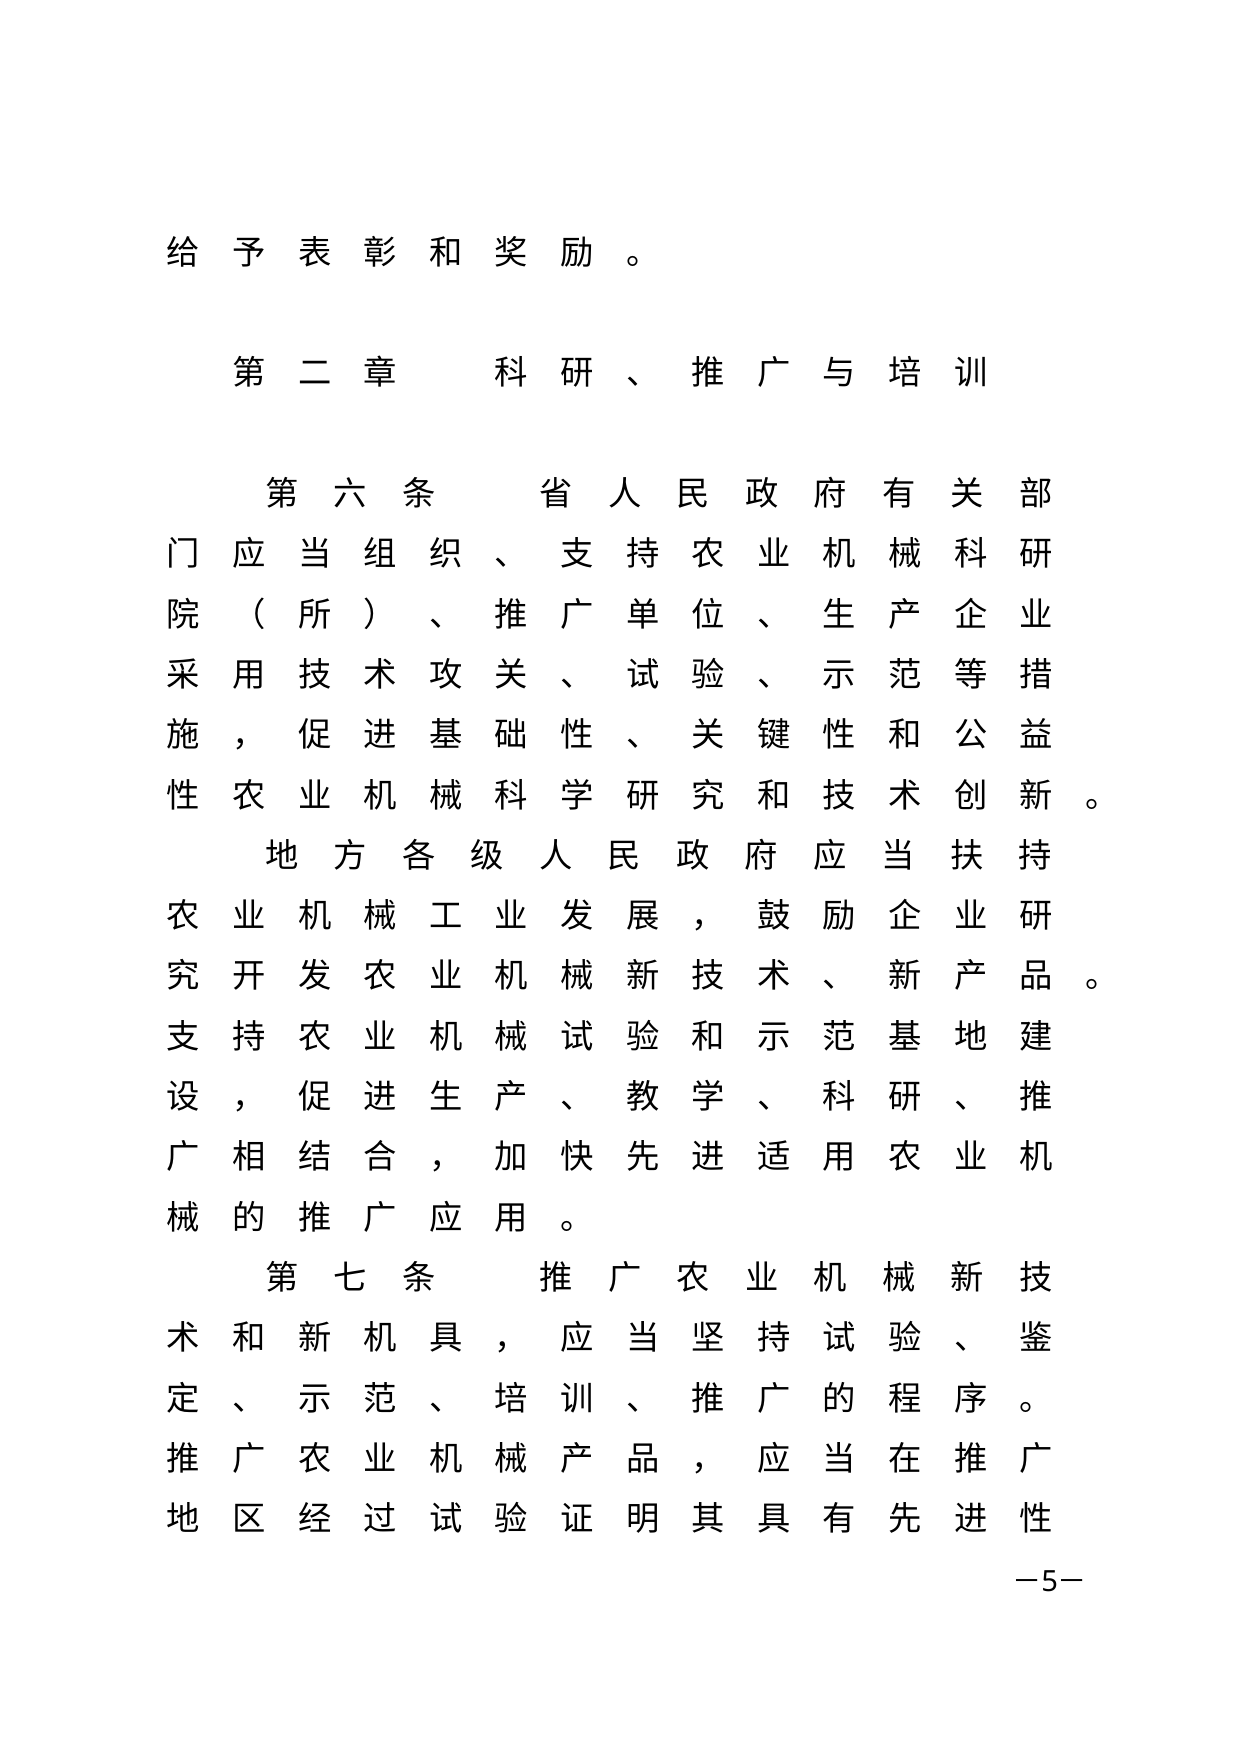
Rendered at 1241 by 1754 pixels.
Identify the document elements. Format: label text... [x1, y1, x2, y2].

text 第七条 推广农业机械新技术和新机具，应当坚持试验、鉴定、示范、培训、推广的程序。推广农业机械产品，应当在推广地区经过试验证明其具有先进性和适用性。 [167, 1245, 1085, 1546]
text 第六条 省人民政府有关部门应当组织、支持农业机械科研院（所）、推广单位、生产企业采用技术攻关、试验、示范等措施，促进基础性、关键性和公益性农业机械科学研究和技术创新。 [167, 461, 1085, 823]
text 地方各级人民政府应当扶持农业机械工业发展，鼓励企业研究开发农业机械新技术、新产品。支持农业机械试验和示范基地建设，促进生产、教学、科研、推广相结合，加快先进适用农业机械的推广应用。 [167, 823, 1085, 1245]
text 第二章 科研、推广与培训 [167, 340, 1085, 400]
